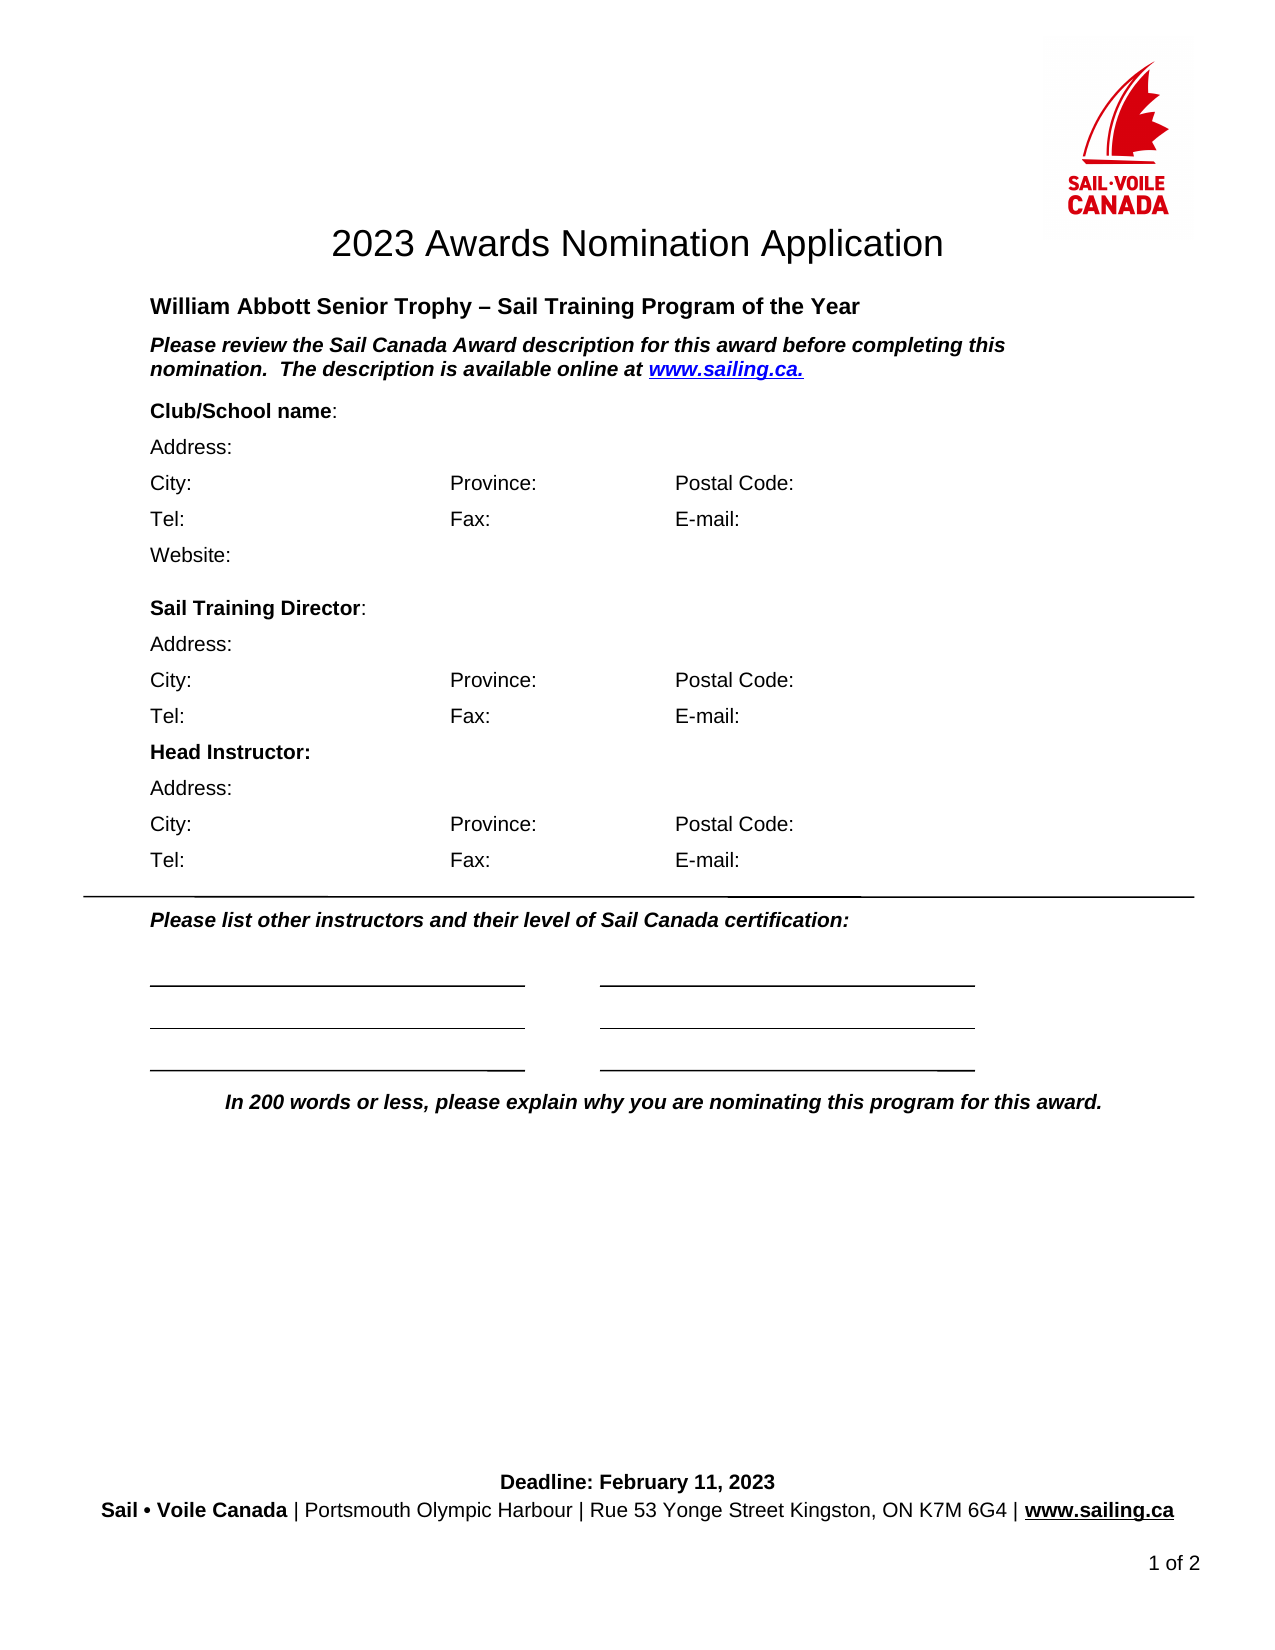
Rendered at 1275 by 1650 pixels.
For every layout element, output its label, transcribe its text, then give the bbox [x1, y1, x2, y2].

text William Abbott Senior Trophy – Sail Training Program of the Year [150, 293, 1191, 320]
picture [1043, 36, 1194, 240]
text Address: [150, 632, 1125, 656]
text Club/School name: [150, 399, 1125, 423]
text In 200 words or less, please explain why you are nominating this program for this award. [150, 1090, 1125, 1114]
text Tel: Fax: E-mail: [150, 704, 1125, 728]
text Please list other instructors and their level of Sail Canada certification: [150, 908, 1125, 932]
text City: Province: Postal Code: [150, 471, 1125, 494]
text City: Province: Postal Code: [150, 812, 1125, 836]
text Address: [150, 776, 1125, 800]
text City: Province: Postal Code: [150, 668, 1125, 692]
text Address: [150, 434, 1125, 458]
text Sail Training Director: [150, 596, 1125, 620]
text Tel: Fax: E-mail: [150, 506, 1125, 530]
text Head Instructor: [150, 740, 1125, 764]
text Website: [150, 542, 1125, 566]
text Please review the Sail Canada Award description for this award before completing this nomination. The description is available online at www.sailing.ca. [150, 333, 1125, 381]
text Tel: Fax: E-mail: [150, 848, 1125, 872]
